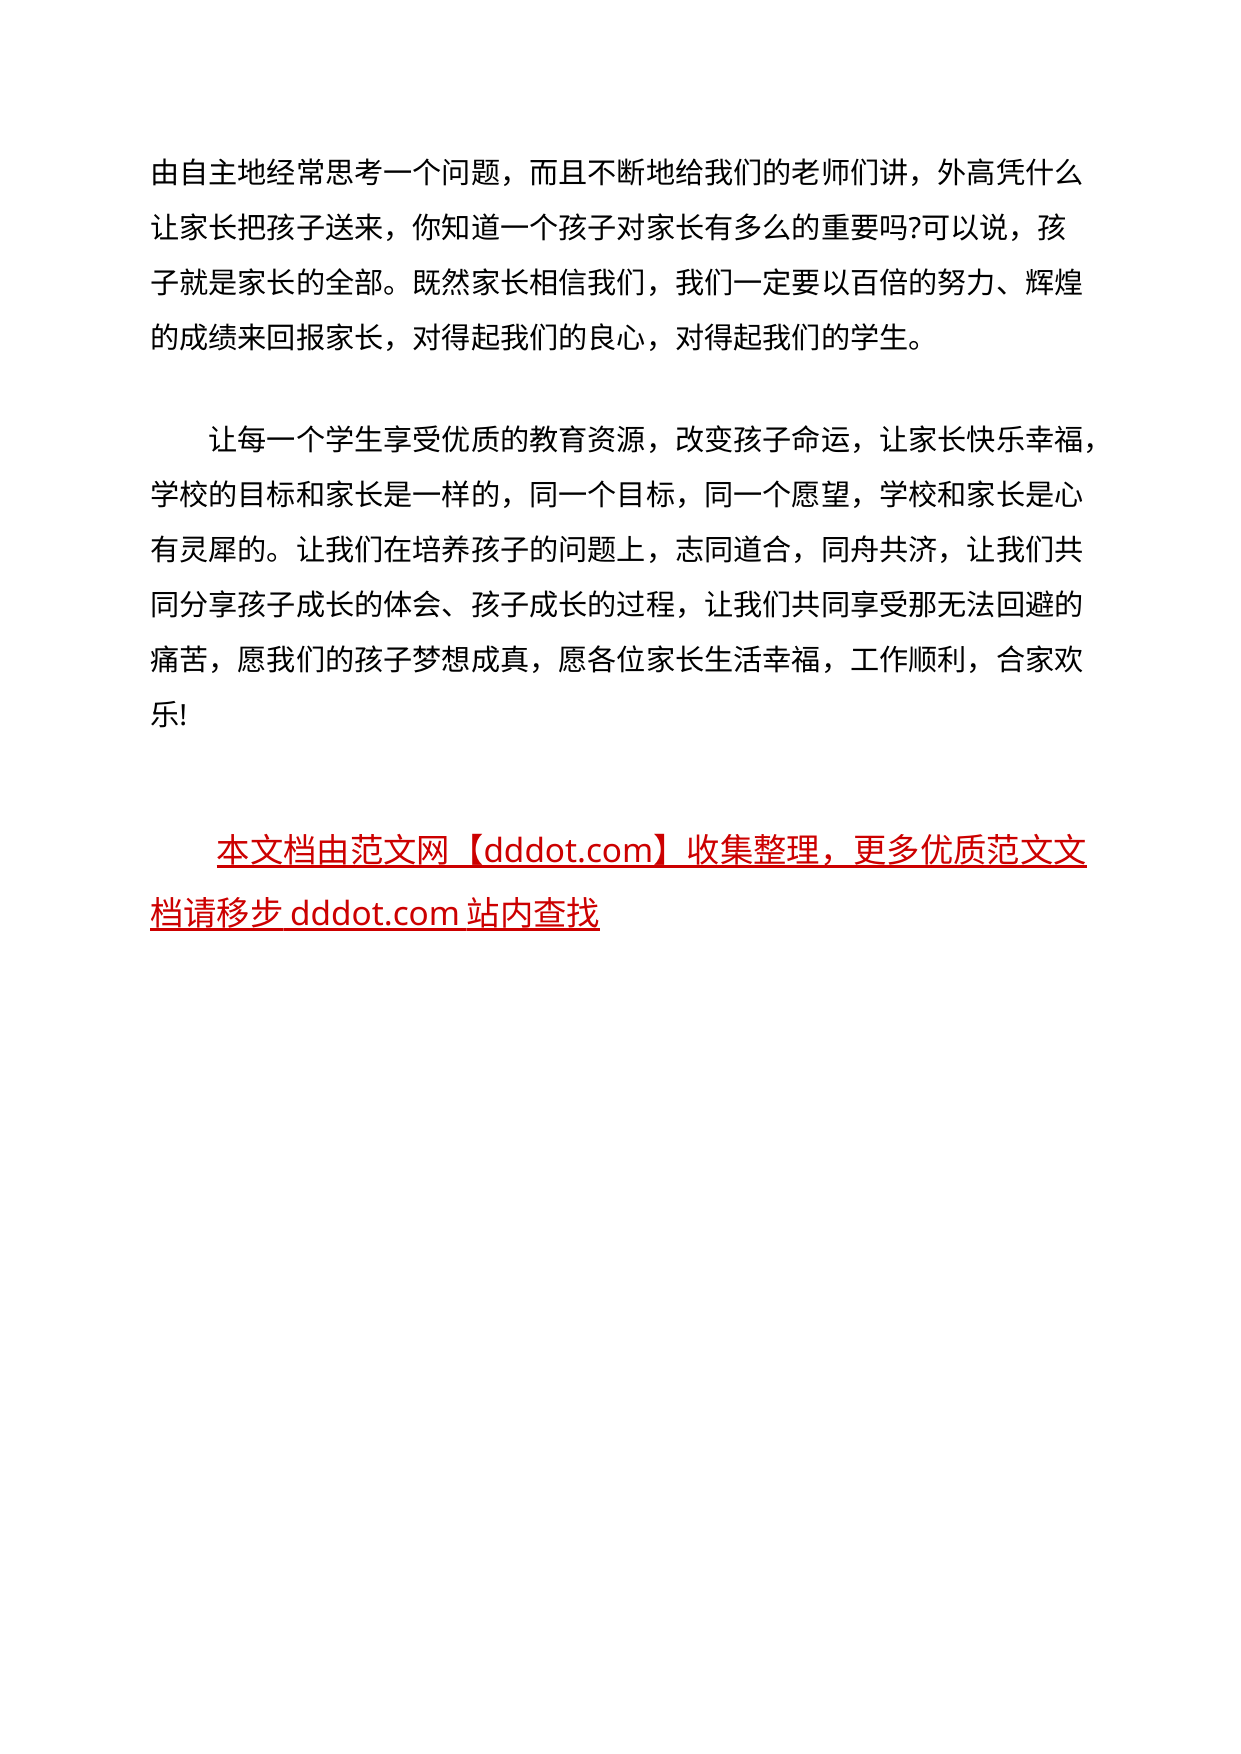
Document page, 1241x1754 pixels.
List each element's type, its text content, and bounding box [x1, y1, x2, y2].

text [150, 150, 1090, 357]
text 本文档由范文网【dddot.com】收集整理，更多优质范文文档请移步dddot.com站内查找 [150, 824, 1090, 936]
text 让每一个学生享受优质的教育资源，改变孩子命运，让家长快乐幸福，学校的目标和家长是一样的，同一个目标，同一个愿望，学校和家长是心有灵犀的。让我们在培养孩子的问题上，志同道合，同舟共济，让我们共同分享孩子成长的体会、孩子成长的过程，让我们共同享受那无法回避的痛苦，愿我们的孩子梦想成真，愿各位家长生活幸福，工作顺利，合家欢乐! [150, 417, 1090, 733]
